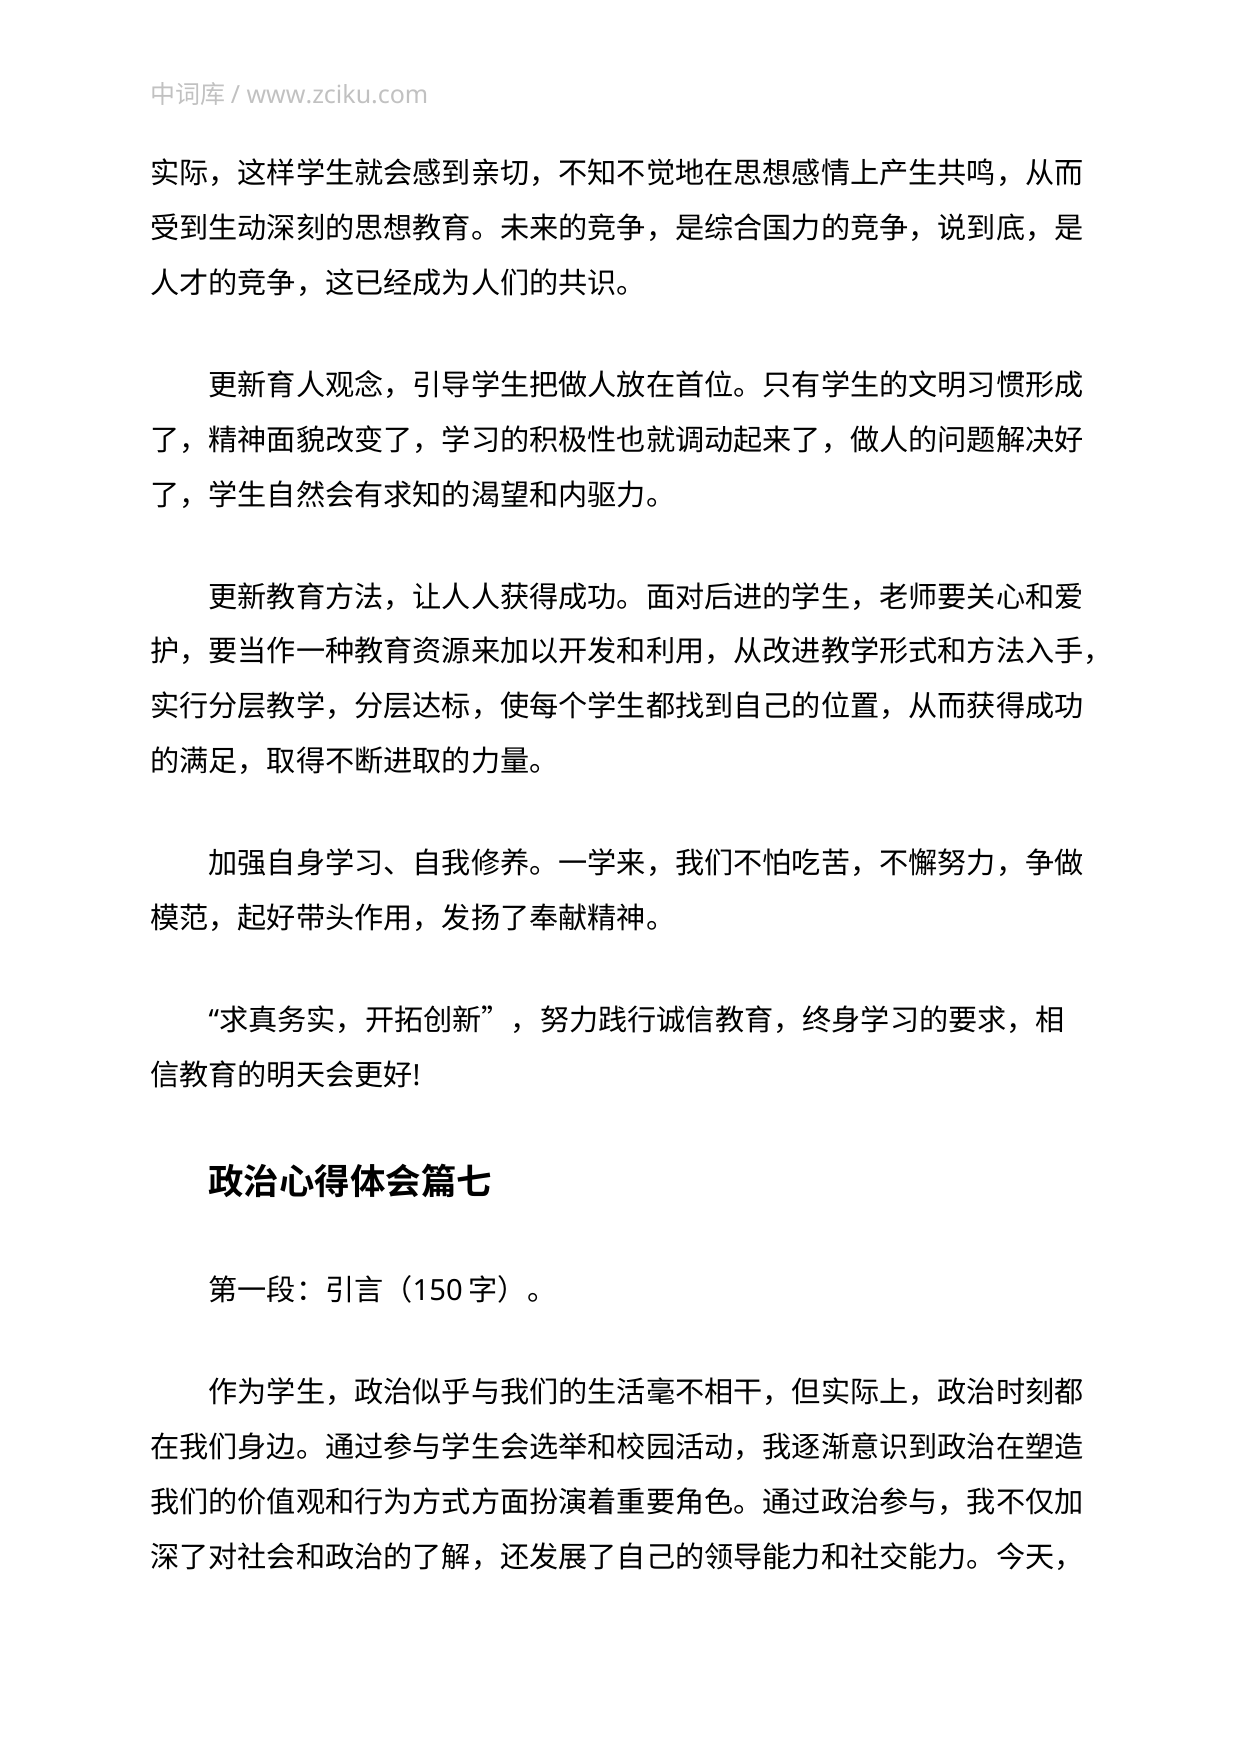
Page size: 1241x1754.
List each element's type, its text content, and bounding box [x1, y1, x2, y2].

text 加强自身学习、自我修养。一学来，我们不怕吃苦，不懈努力，争做模范，起好带头作用，发扬了奉献精神。 [150, 839, 1090, 937]
text 第一段：引言（150字）。 [150, 1267, 1090, 1309]
text “求真务实，开拓创新”，努力践行诚信教育，终身学习的要求，相信教育的明天会更好! [150, 996, 1090, 1094]
text 更新教育方法，让人人获得成功。面对后进的学生，老师要关心和爱护，要当作一种教育资源来加以开发和利用，从改进教学形式和方法入手，实行分层教学，分层达标，使每个学生都找到自己的位置，从而获得成功的满足，取得不断进取的力量。 [150, 573, 1090, 780]
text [150, 150, 1090, 302]
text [150, 1369, 1090, 1576]
text 政治心得体会篇七 [150, 1153, 1090, 1204]
text 更新育人观念，引导学生把做人放在首位。只有学生的文明习惯形成了，精神面貌改变了，学习的积极性也就调动起来了，做人的问题解决好了，学生自然会有求知的渴望和内驱力。 [150, 362, 1090, 514]
